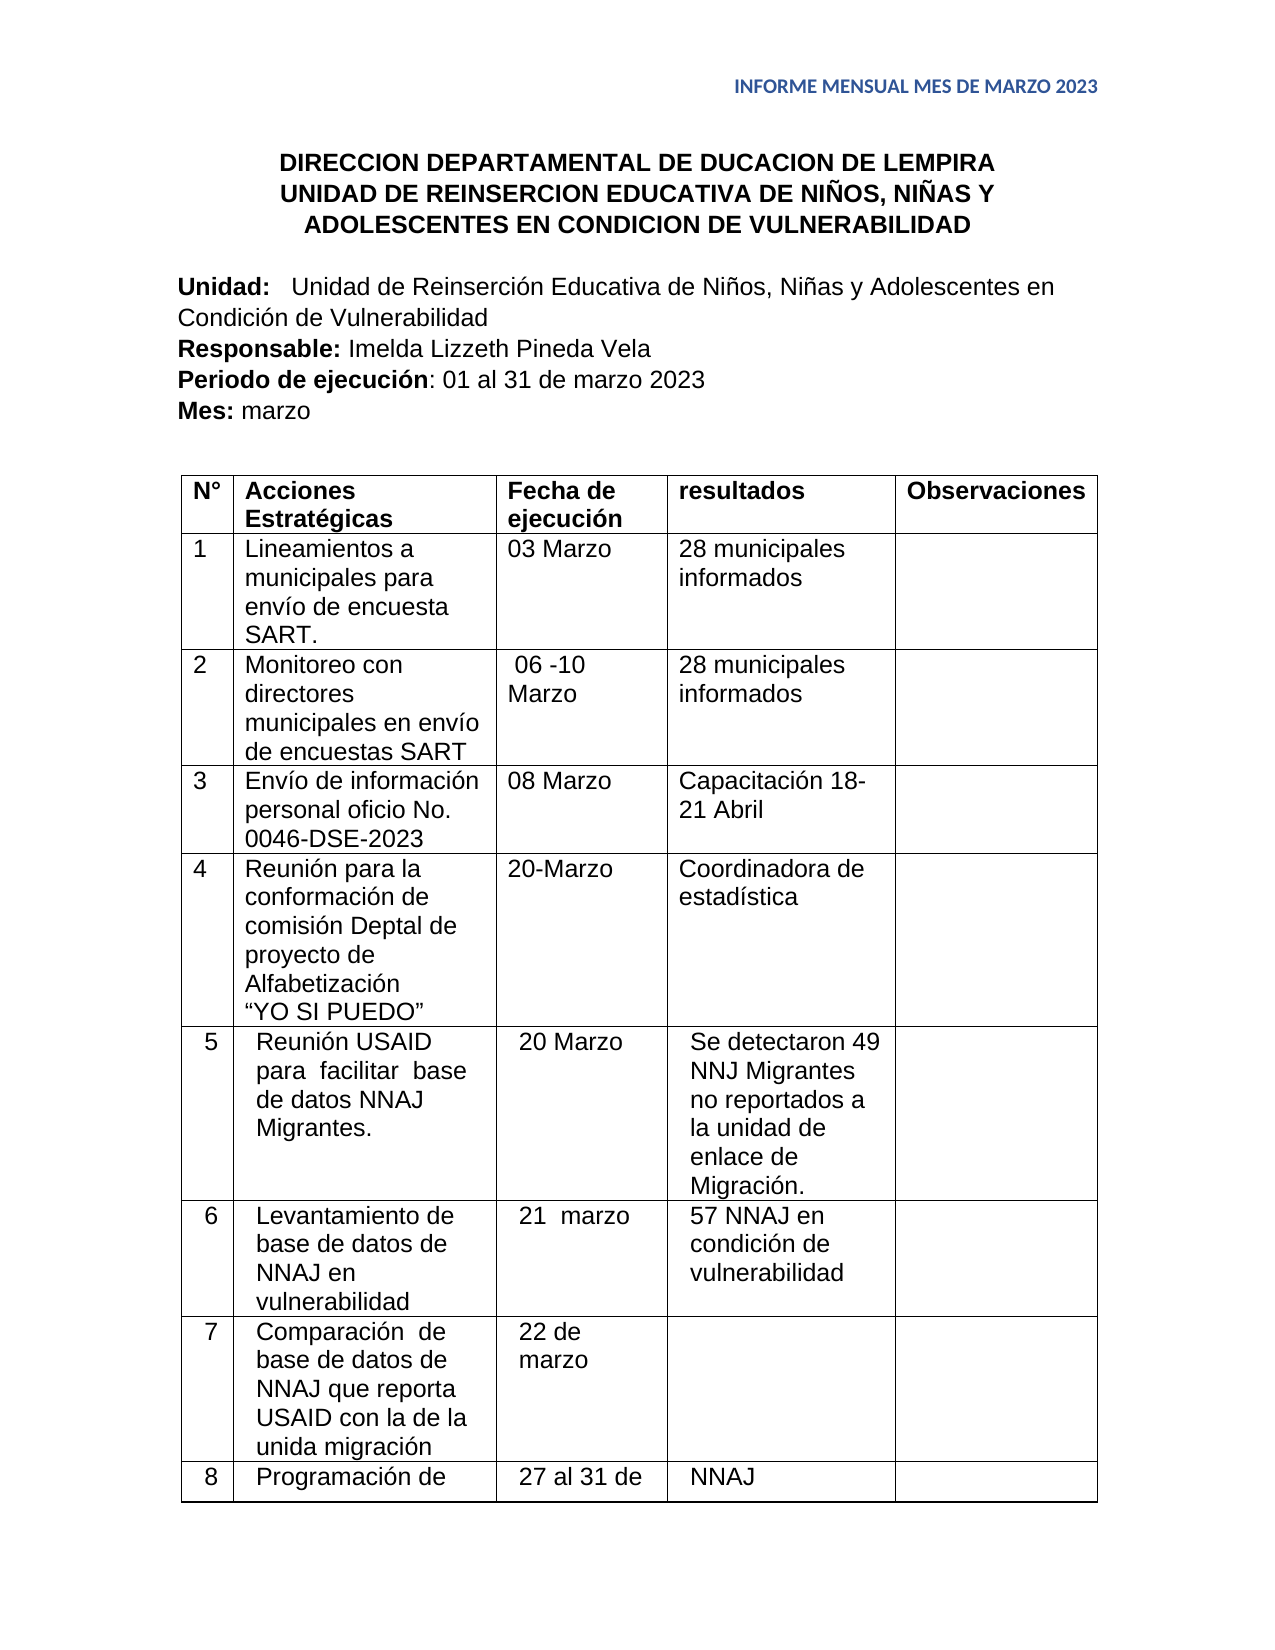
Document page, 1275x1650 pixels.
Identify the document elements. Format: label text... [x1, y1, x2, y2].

text Periodo de ejecución: 01 al 31 de marzo 2023 [177, 365, 1098, 394]
table_cell [896, 1201, 1097, 1316]
table_cell Se detectaron 49 NNJ Migrantes no reportados a la unidad de enlace de Migración. [668, 1027, 895, 1200]
table_cell [896, 534, 1097, 649]
table_cell 8 [182, 1462, 233, 1501]
table_cell NNAJ beneficiados [668, 1462, 895, 1501]
table_cell Envío de información personal oficio No. 0046-DSE-2023 [234, 766, 496, 853]
table_cell 20-Marzo [497, 854, 667, 1026]
table_cell 6 [182, 1201, 233, 1316]
table_cell [668, 1317, 895, 1461]
table_header Observaciones [896, 476, 1097, 533]
table_cell 22 de marzo [497, 1317, 667, 1461]
table_header Fecha de ejecución [497, 476, 667, 533]
table_cell Reunión para la conformación de comisión Deptal de proyecto de Alfabetización “YO SI PUEDO” [234, 854, 496, 1026]
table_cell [234, 1462, 496, 1501]
table_cell Coordinadora de estadística [668, 854, 895, 1026]
text DIRECCION DEPARTAMENTAL DE DUCACION DE LEMPIRA [177, 148, 1098, 176]
table_cell [896, 1317, 1097, 1461]
table_cell [896, 766, 1097, 853]
table_cell 28 municipales informados [668, 534, 895, 649]
table_cell 2 [182, 650, 233, 765]
table_cell 27 al 31 de marzo [497, 1462, 667, 1501]
table_cell 03 Marzo [497, 534, 667, 649]
table_cell Levantamiento de base de datos de NNAJ en vulnerabilidad [234, 1201, 496, 1316]
table_cell Lineamientos a municipales para envío de encuesta SART. [234, 534, 496, 649]
table_header resultados [668, 476, 895, 533]
table_cell 57 NNAJ en condición de vulnerabilidad [668, 1201, 895, 1316]
table_cell 28 municipales informados [668, 650, 895, 765]
table_header N° [182, 476, 233, 533]
table_cell [896, 1462, 1097, 1501]
text Mes: marzo [177, 396, 1098, 425]
table_cell 21 marzo [497, 1201, 667, 1316]
text UNIDAD DE REINSERCION EDUCATIVA DE NIÑOS, NIÑAS Y ADOLESCENTES EN CONDICION DE VULNERABILIDAD [177, 179, 1098, 238]
table_cell 4 [182, 854, 233, 1026]
table_cell [896, 854, 1097, 1026]
table_cell 3 [182, 766, 233, 853]
table_header Acciones Estratégicas [234, 476, 496, 533]
table_cell Monitoreo con directores municipales en envío de encuestas SART [234, 650, 496, 765]
table_cell 08 Marzo [497, 766, 667, 853]
text Responsable: Imelda Lizzeth Pineda Vela [177, 334, 1098, 363]
table_cell 5 [182, 1027, 233, 1200]
table_cell 06 -10 Marzo [497, 650, 667, 765]
table_cell 1 [182, 534, 233, 649]
table_cell Comparación de base de datos de NNAJ que reporta USAID con la de la unida migración [234, 1317, 496, 1461]
text Unidad: Unidad de Reinserción Educativa de Niños, Niñas y Adolescentes en Condición de Vulnerabilidad [177, 272, 1098, 332]
table_cell 7 [182, 1317, 233, 1461]
table_cell 20 Marzo [497, 1027, 667, 1200]
table_cell [896, 650, 1097, 765]
table_cell Reunión USAID para facilitar base de datos NNAJ Migrantes. [234, 1027, 496, 1200]
table_cell [896, 1027, 1097, 1200]
table_cell Capacitación 18-21 Abril [668, 766, 895, 853]
